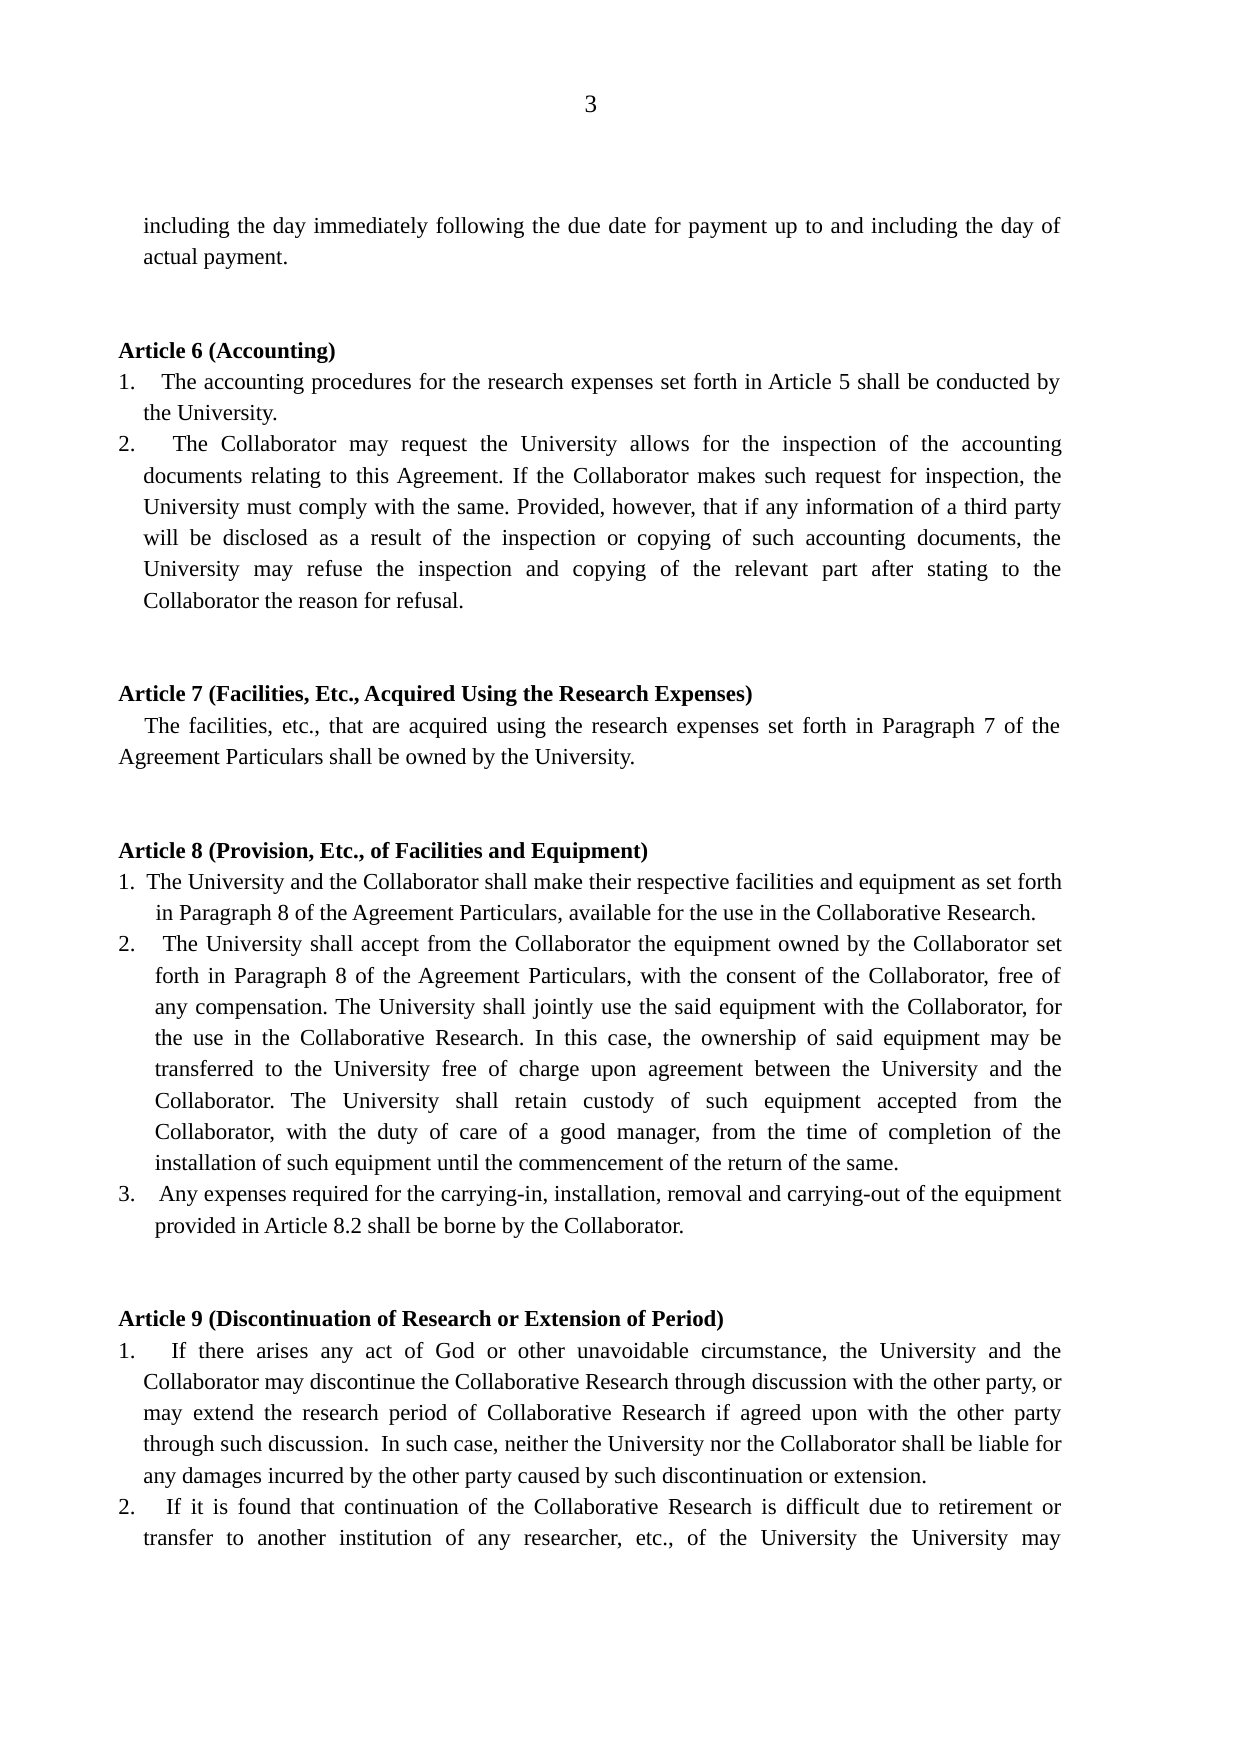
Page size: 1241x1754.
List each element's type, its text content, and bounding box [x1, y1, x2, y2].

text 2. The University shall accept from the Collaborator the equipment owned by the Collaborator set forth in Paragraph 8 of the Agreement Particulars, with the consent of the Collaborator, free of any compensation. The University shall jointly use the said equipment with the Collaborator, for the use in the Collaborative Research. In this case, the ownership of said equipment may be transferred to the University free of charge upon agreement between the University and the Collaborator. The University shall retain custody of such equipment accepted from the Collaborator, with the duty of care of a good manager, from the time of completion of the installation of such equipment until the commencement of the return of the same. [118, 926, 1063, 1176]
text Article 8 (Provision, Etc., of Facilities and Equipment) [118, 832, 1063, 863]
text 1. If there arises any act of God or other unavoidable circumstance, the University and the Collaborator may discontinue the Collaborative Research through discussion with the other party, or may extend the research period of Collaborative Research if agreed upon with the other party through such discussion. In such case, neither the University nor the Collaborator shall be liable for any damages incurred by the other party caused by such discontinuation or extension. [118, 1332, 1063, 1488]
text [118, 207, 1063, 269]
text Article 6 (Accounting) [118, 332, 1063, 363]
text 1. The accounting procedures for the research expenses set forth in Article 5 shall be conducted by the University. [118, 363, 1063, 426]
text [118, 1488, 1063, 1551]
text Article 7 (Facilities, Etc., Acquired Using the Research Expenses) [118, 676, 1063, 707]
text Article 9 (Discontinuation of Research or Extension of Period) [118, 1301, 1063, 1332]
text The facilities, etc., that are acquired using the research expenses set forth in Paragraph 7 of the Agreement Particulars shall be owned by the University. [118, 707, 1063, 769]
text 2. The Collaborator may request the University allows for the inspection of the accounting documents relating to this Agreement. If the Collaborator makes such request for inspection, the University must comply with the same. Provided, however, that if any information of a third party will be disclosed as a result of the inspection or copying of such accounting documents, the University may refuse the inspection and copying of the relevant part after stating to the Collaborator the reason for refusal. [118, 426, 1063, 613]
text 3. Any expenses required for the carrying-in, installation, removal and carrying-out of the equipment provided in Article 8.2 shall be borne by the Collaborator. [118, 1176, 1063, 1238]
text 1. The University and the Collaborator shall make their respective facilities and equipment as set forth in Paragraph 8 of the Agreement Particulars, available for the use in the Collaborative Research. [118, 863, 1063, 926]
